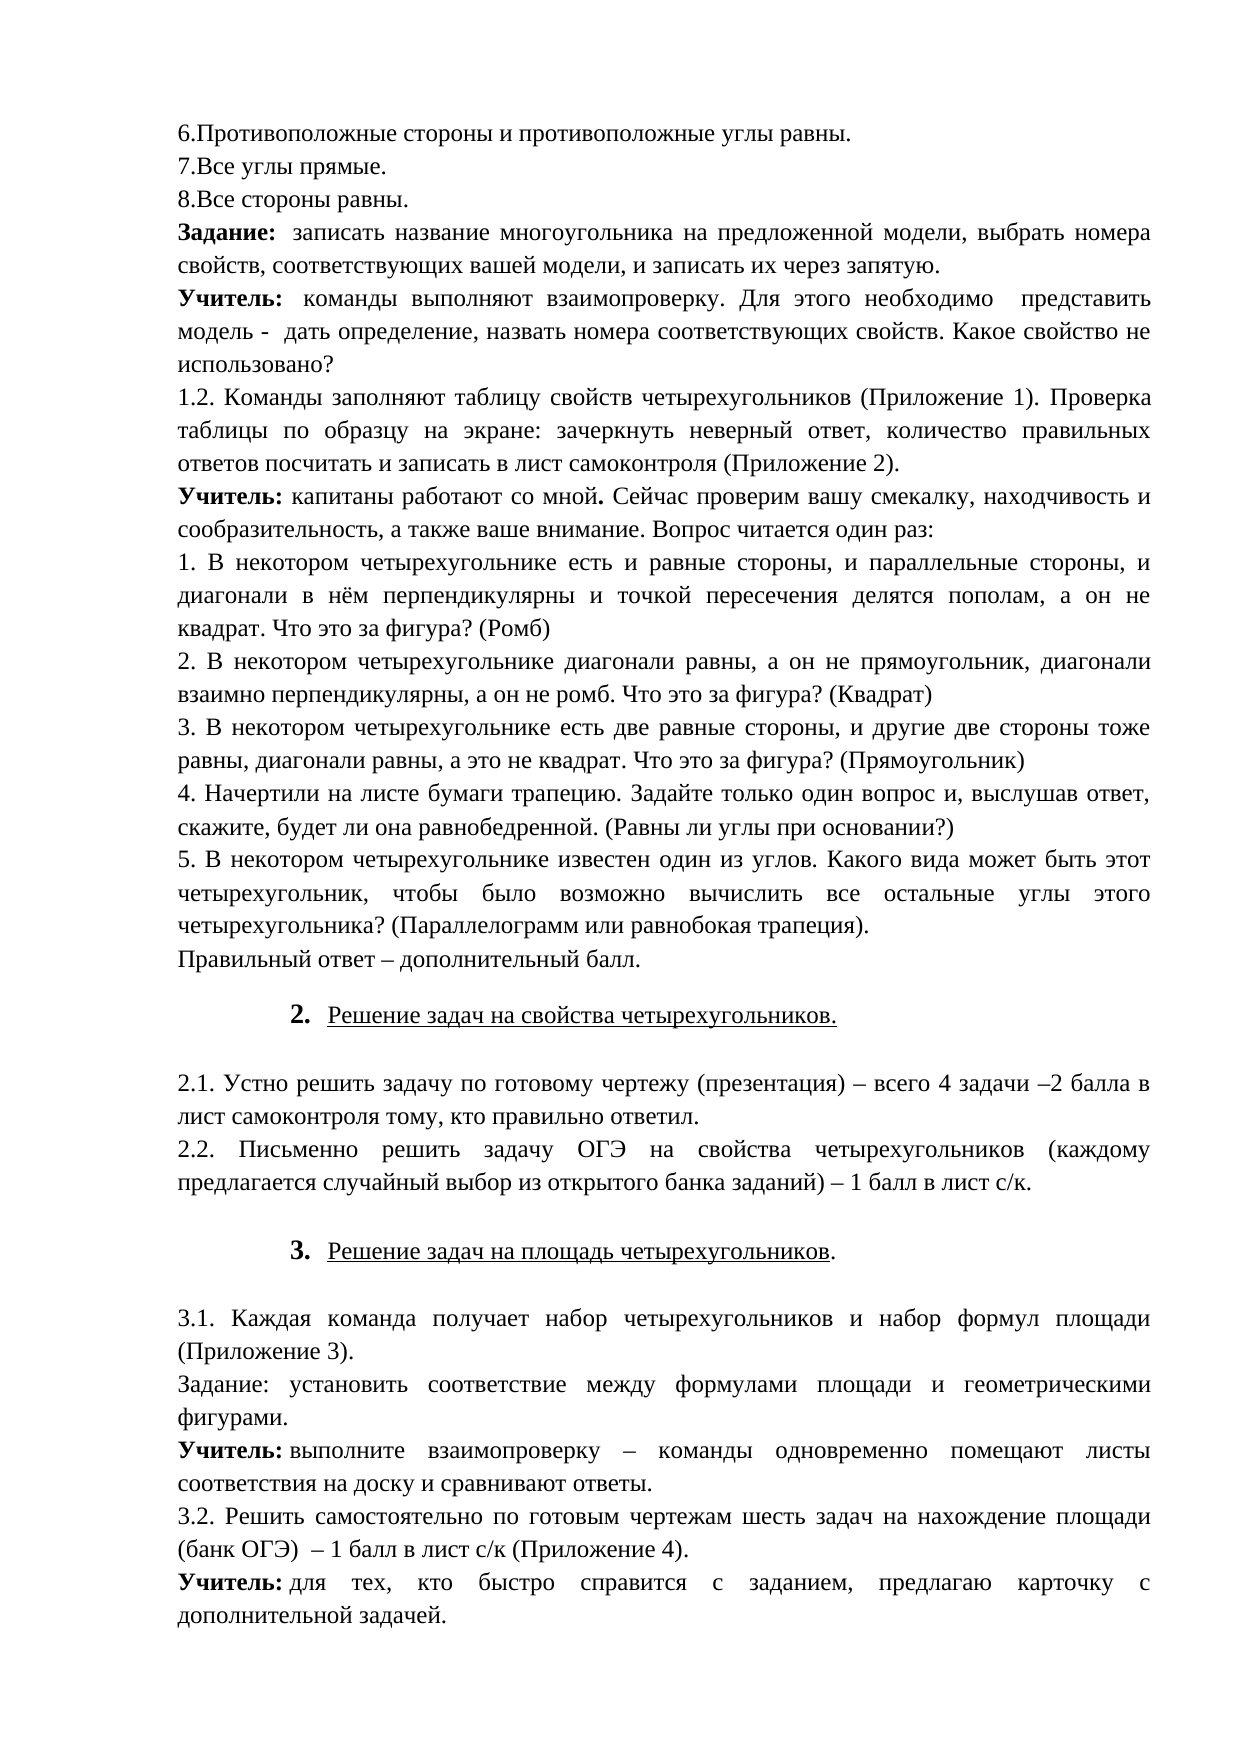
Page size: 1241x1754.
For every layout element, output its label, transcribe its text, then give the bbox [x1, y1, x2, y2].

text 7.Все углы прямые. [177, 151, 1152, 180]
list Решение задач на свойства четырехугольников. [290, 997, 1152, 1030]
text Учитель: для тех, кто быстро справится с заданием, предлагаю карточку с дополнительной задачей. [177, 1567, 1152, 1629]
text Учитель: капитаны работают со мной. Сейчас проверим вашу смекалку, находчивость и сообразительность, а также ваше внимание. Вопрос читается один раз: [177, 481, 1152, 543]
text 4. Начертили на листе бумаги трапецию. Задайте только один вопрос и, выслушав ответ, скажите, будет ли она равнобедренной. (Равны ли углы при основании?) [177, 778, 1152, 840]
text 6.Противоположные стороны и противоположные углы равны. [177, 118, 1152, 147]
text Правильный ответ – дополнительный балл. [177, 944, 1152, 972]
text 5. В некотором четырехугольнике известен один из углов. Какого вида может быть этот четырехугольник, чтобы было возможно вычислить все остальные углы этого четырехугольника? (Параллелограмм или равнобокая трапеция). [177, 844, 1152, 939]
text 2. В некотором четырехугольнике диагонали равны, а он не прямоугольник, диагонали взаимно перпендикулярны, а он не ромб. Что это за фигура? (Квадрат) [177, 646, 1152, 708]
text 8.Все стороны равны. [177, 184, 1152, 213]
list 2.1. Устно решить задачу по готовому чертежу (презентация) – всего 4 задачи –2 балла в лист самоконтроля тому, кто правильно ответил. [177, 1068, 1152, 1129]
list Решение задач на площадь четырехугольников. [290, 1233, 1152, 1265]
text Задание: установить соответствие между формулами площади и геометрическими фигурами. [177, 1369, 1152, 1431]
text 3.2. Решить самостоятельно по готовым чертежам шесть задач на нахождение площади (банк ОГЭ) – 1 балл в лист с/к (Приложение 4). [177, 1501, 1152, 1563]
text 3.1. Каждая команда получает набор четырехугольников и набор формул площади (Приложение 3). [177, 1303, 1152, 1365]
text 1. В некотором четырехугольнике есть и равные стороны, и параллельные стороны, и диагонали в нём перпендикулярны и точкой пересечения делятся пополам, а он не квадрат. Что это за фигура? (Ромб) [177, 547, 1152, 642]
text 1.2. Команды заполняют таблицу свойств четырехугольников (Приложение 1). Проверка таблицы по образцу на экране: зачеркнуть неверный ответ, количество правильных ответов посчитать и записать в лист самоконтроля (Приложение 2). [177, 382, 1152, 477]
text 3. В некотором четырехугольнике есть две равные стороны, и другие две стороны тоже равны, диагонали равны, а это не квадрат. Что это за фигура? (Прямоугольник) [177, 712, 1152, 774]
text Учитель: выполните взаимопроверку – команды одновременно помещают листы соответствия на доску и сравнивают ответы. [177, 1435, 1152, 1497]
text Задание: записать название многоугольника на предложенной модели, выбрать номера свойств, соответствующих вашей модели, и записать их через запятую. [177, 217, 1152, 279]
text Учитель: команды выполняют взаимопроверку. Для этого необходимо представить модель - дать определение, назвать номера соответствующих свойств. Какое свойство не использовано? [177, 283, 1152, 378]
text 2.2. Письменно решить задачу ОГЭ на свойства четырехугольников (каждому предлагается случайный выбор из открытого банка заданий) – 1 балл в лист с/к. [177, 1134, 1152, 1196]
